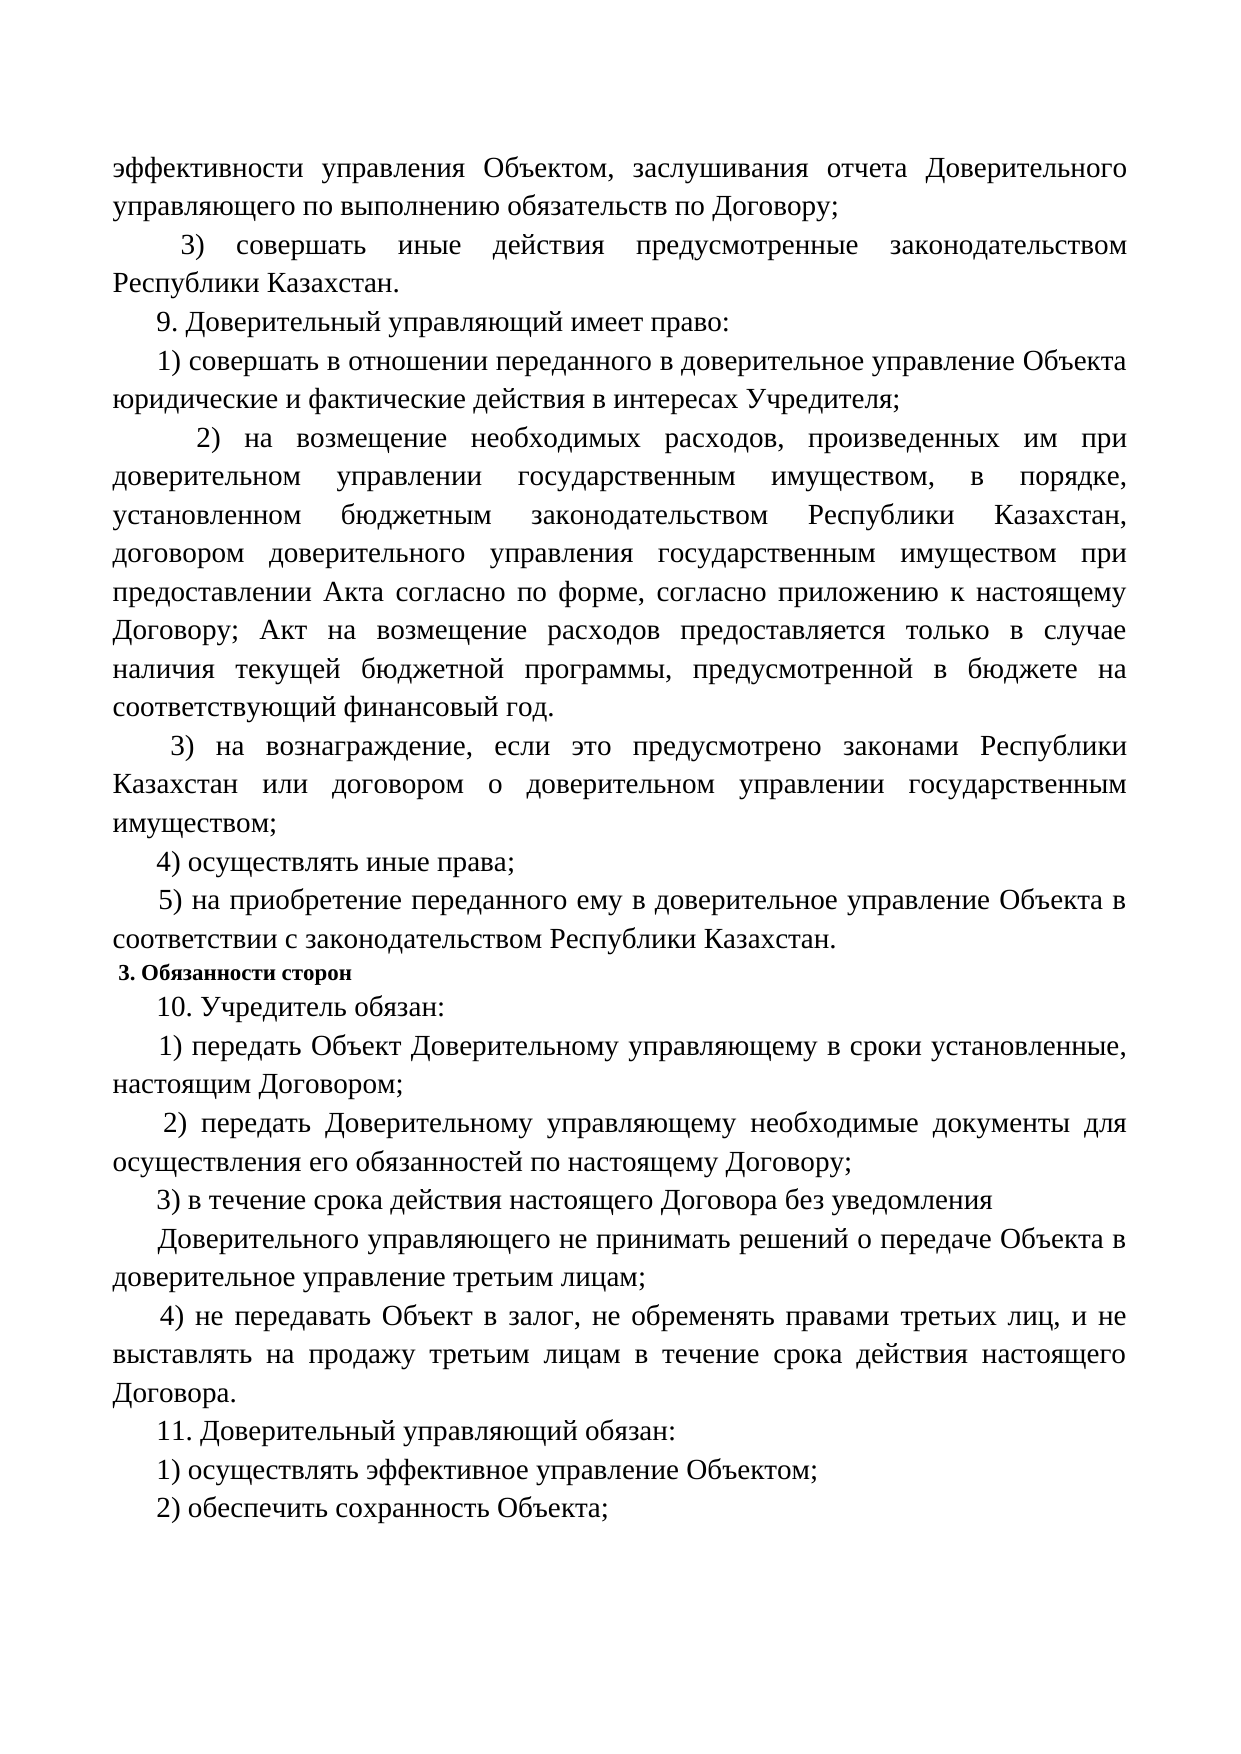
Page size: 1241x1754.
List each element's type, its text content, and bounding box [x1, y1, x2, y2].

text 9. Доверительный управляющий имеет право: [112, 304, 1128, 338]
text 2) передать Доверительному управляющему необходимые документы для осуществления его обязанностей по настоящему Договору; [112, 1105, 1128, 1177]
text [112, 150, 1128, 222]
text 10. Учредитель обязан: [112, 989, 1128, 1023]
text 11. Доверительный управляющий обязан: [112, 1413, 1128, 1447]
text 3. Обязанности сторон [112, 959, 1128, 986]
text 2) обеспечить сохранность Объекта; [112, 1491, 1128, 1524]
text 4) не передавать Объект в залог, не обременять правами третьих лиц, и не выставлять на продажу третьим лицам в течение срока действия настоящего Договора. [112, 1298, 1128, 1408]
text 3) на вознаграждение, если это предусмотрено законами Республики Казахстан или договором о доверительном управлении государственным имуществом; [112, 728, 1128, 839]
text 1) осуществлять эффективное управление Объектом; [112, 1452, 1128, 1486]
text 1) совершать в отношении переданного в доверительное управление Объекта юридические и фактические действия в интересах Учредителя; [112, 343, 1128, 415]
text Доверительного управляющего не принимать решений о передаче Объекта в доверительное управление третьим лицам; [112, 1221, 1128, 1293]
text 4) осуществлять иные права; [112, 844, 1128, 877]
text 3) в течение срока действия настоящего Договора без уведомления [112, 1182, 1128, 1216]
text 3) совершать иные действия предусмотренные законодательством Республики Казахстан. [112, 227, 1128, 299]
text 2) на возмещение необходимых расходов, произведенных им при доверительном управлении государственным имуществом, в порядке, установленном бюджетным законодательством Республики Казахстан, договором доверительного управления государственным имуществом при предоставлении Акта согласно по форме, согласно приложению к настоящему Договору; Акт на возмещение расходов предоставляется только в случае наличия текущей бюджетной программы, предусмотренной в бюджете на соответствующий финансовый год. [112, 420, 1128, 723]
text 1) передать Объект Доверительному управляющему в сроки установленные, настоящим Договором; [112, 1028, 1128, 1100]
text 5) на приобретение переданного ему в доверительное управление Объекта в соответствии с законодательством Республики Казахстан. [112, 882, 1128, 954]
